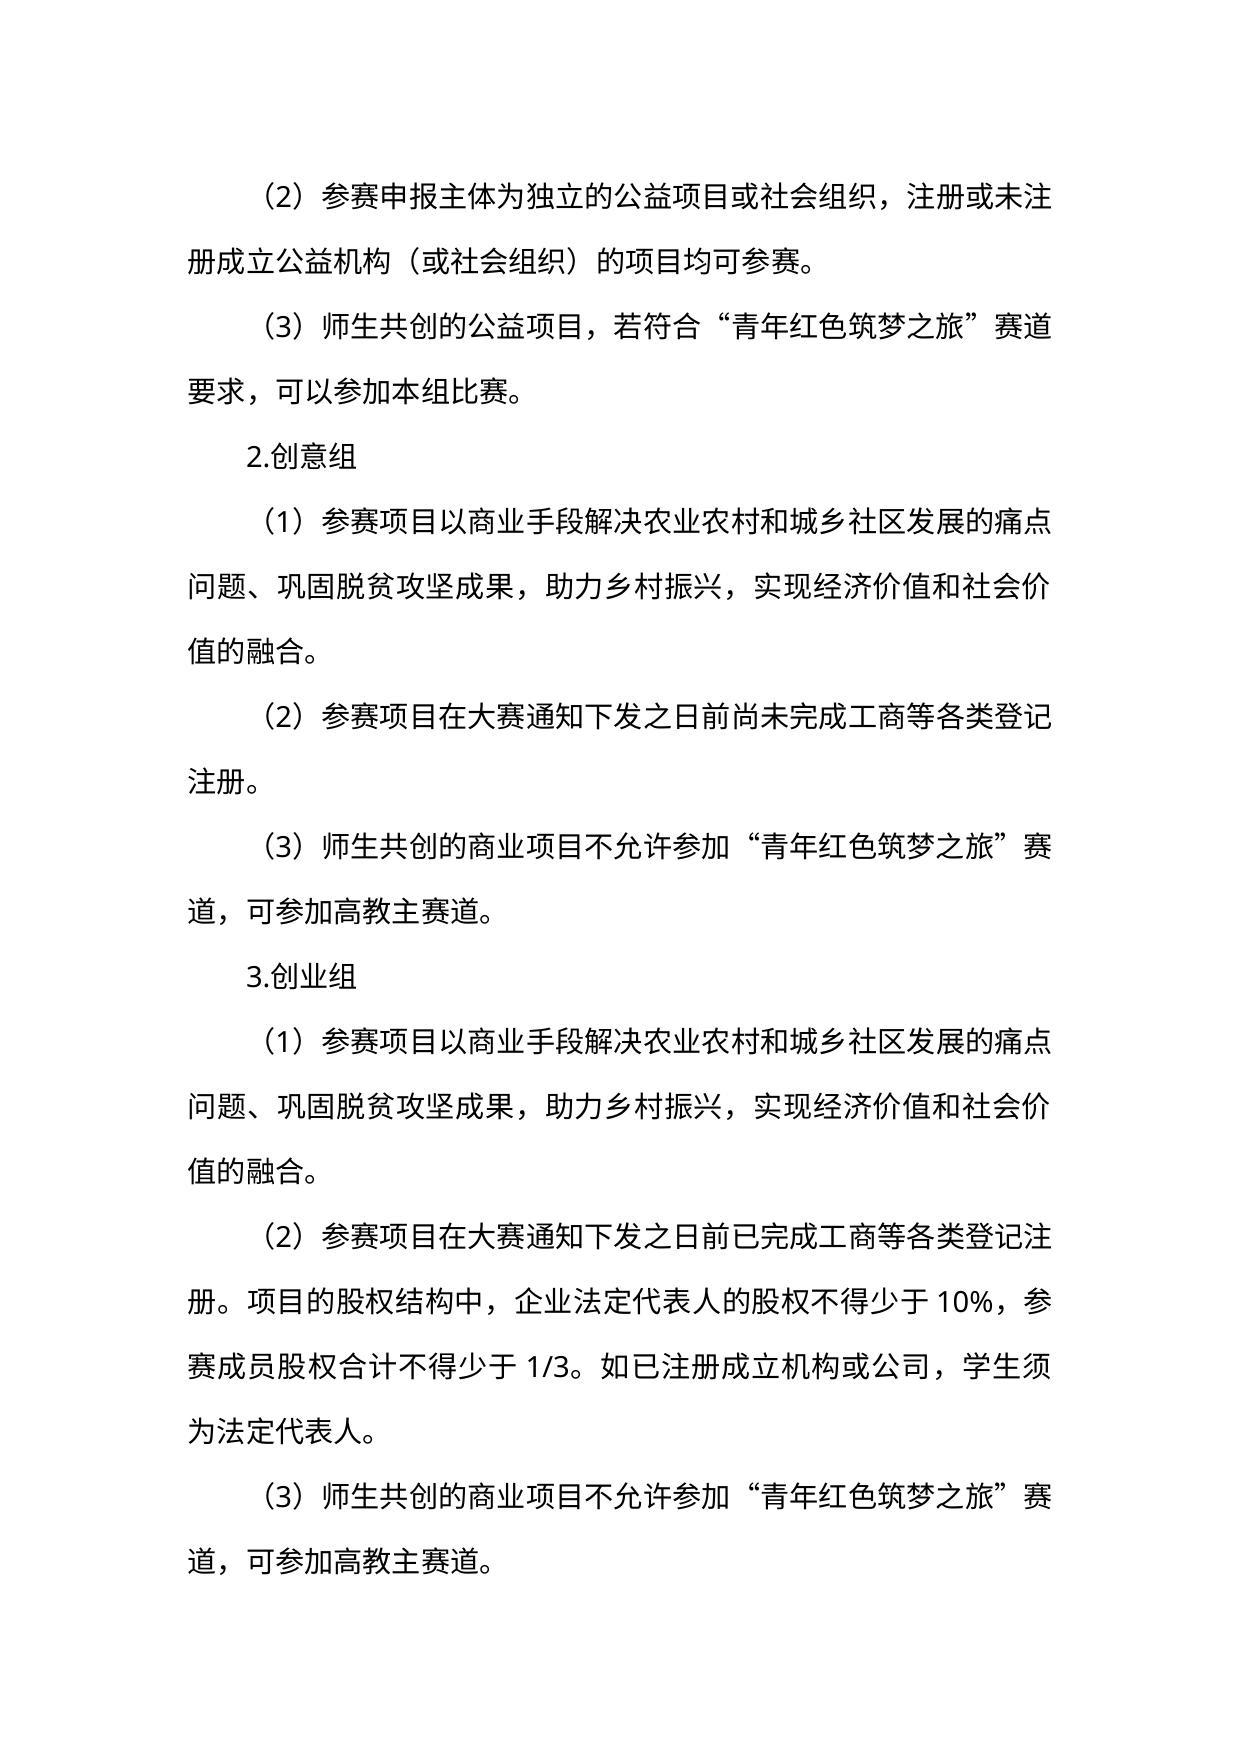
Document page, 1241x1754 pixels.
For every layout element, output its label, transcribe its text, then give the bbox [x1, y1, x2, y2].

text （2）参赛项目在大赛通知下发之日前已完成工商等各类登记注册。项目的股权结构中，企业法定代表人的股权不得少于10%，参赛成员股权合计不得少于1/3。如已注册成立机构或公司，学生须为法定代表人。 [187, 1202, 1053, 1462]
text （2）参赛申报主体为独立的公益项目或社会组织，注册或未注册成立公益机构（或社会组织）的项目均可参赛。 [187, 162, 1053, 292]
text 3.创业组 [187, 942, 1053, 1007]
text （2）参赛项目在大赛通知下发之日前尚未完成工商等各类登记注册。 [187, 682, 1053, 812]
text （3）师生共创的公益项目，若符合“青年红色筑梦之旅”赛道要求，可以参加本组比赛。 [187, 292, 1053, 422]
text （3）师生共创的商业项目不允许参加“青年红色筑梦之旅”赛道，可参加高教主赛道。 [187, 812, 1053, 942]
text （1）参赛项目以商业手段解决农业农村和城乡社区发展的痛点问题、巩固脱贫攻坚成果，助力乡村振兴，实现经济价值和社会价值的融合。 [187, 1007, 1053, 1202]
text （3）师生共创的商业项目不允许参加“青年红色筑梦之旅”赛道，可参加高教主赛道。 [187, 1462, 1053, 1592]
text （1）参赛项目以商业手段解决农业农村和城乡社区发展的痛点问题、巩固脱贫攻坚成果，助力乡村振兴，实现经济价值和社会价值的融合。 [187, 487, 1053, 682]
text 2.创意组 [187, 422, 1053, 487]
